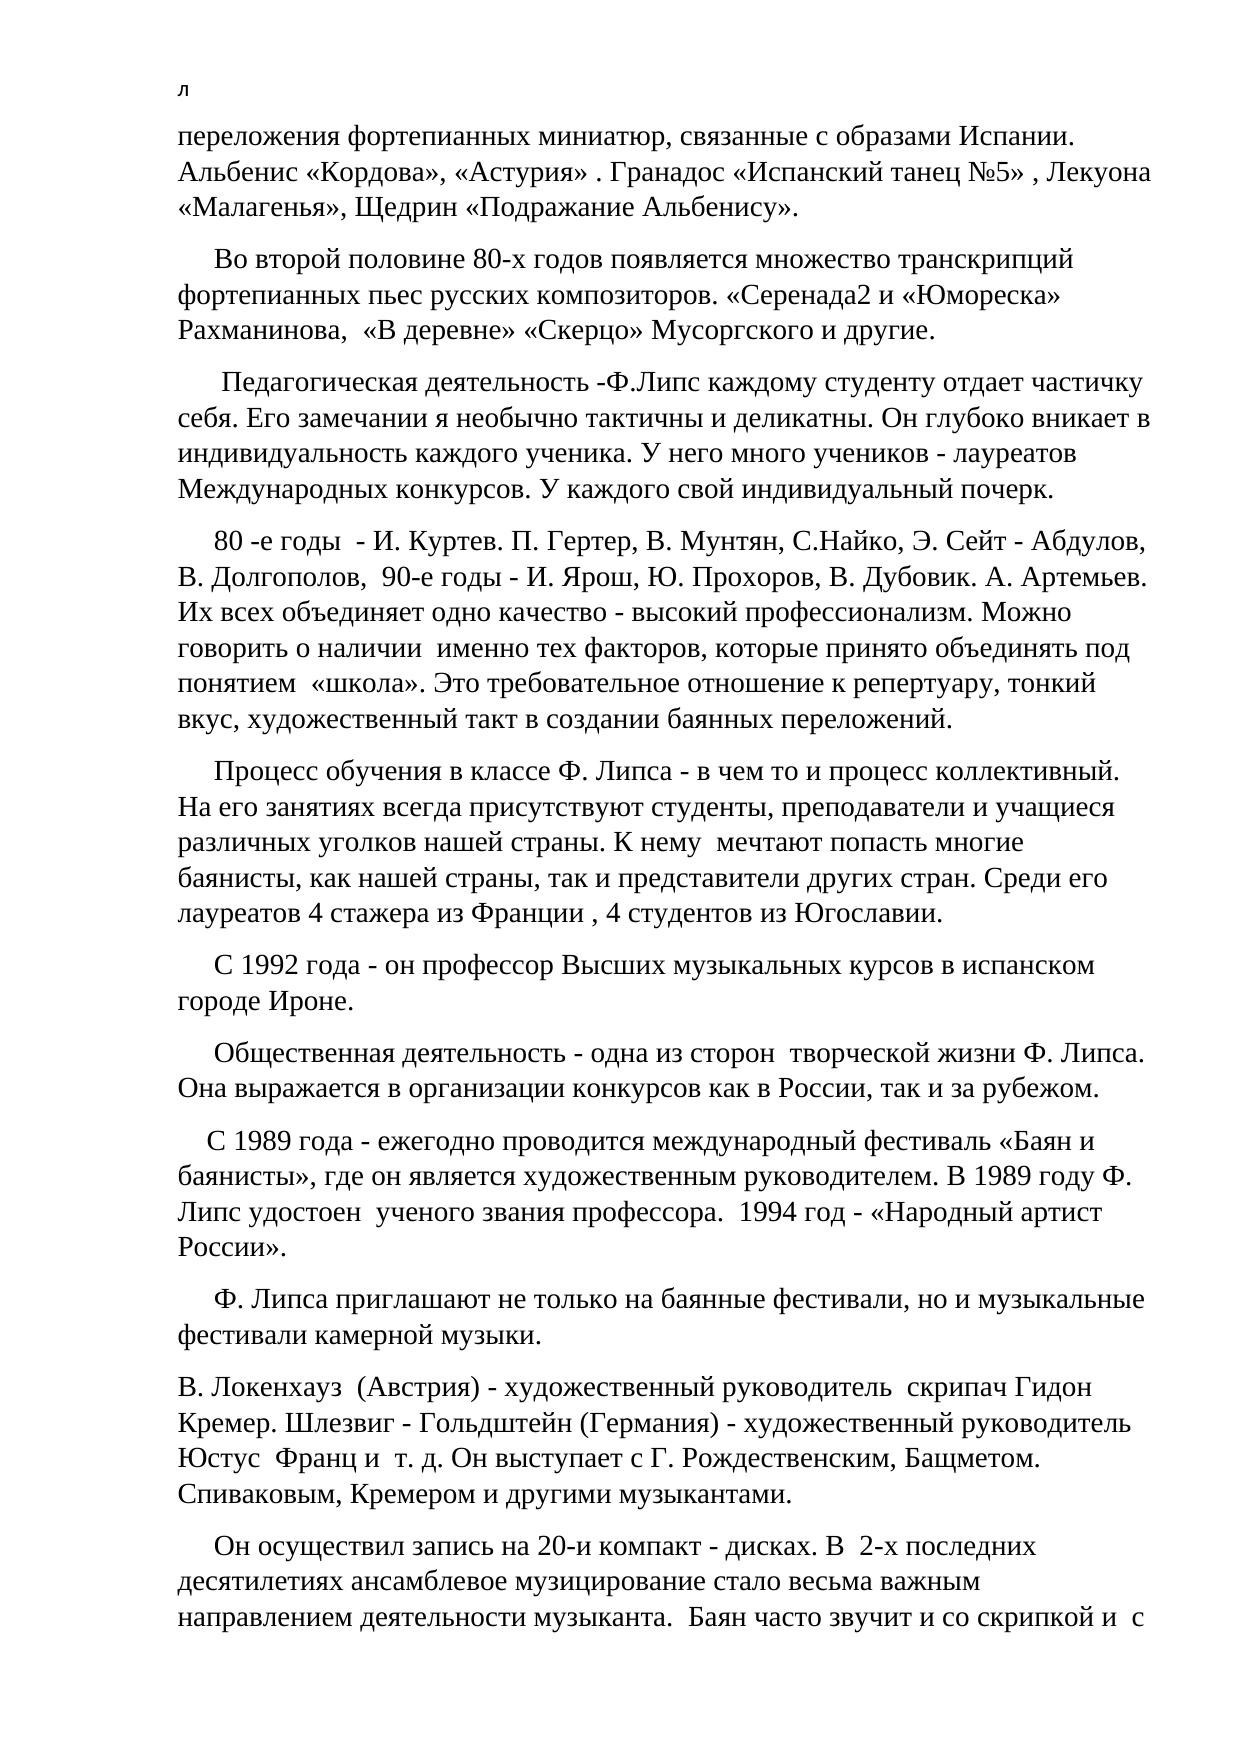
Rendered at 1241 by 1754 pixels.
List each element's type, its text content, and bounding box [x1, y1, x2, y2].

text В. Локенхауз (Австрия) - художественный руководитель скрипач Гидон Кремер. Шлезвиг - Гольдштейн (Германия) - художественный руководитель Юстус Франц и т. д. Он выступает с Г. Рождественским, Бащметом. Спиваковым, Кремером и другими музыкантами. [177, 1369, 1152, 1509]
text 80 -е годы - И. Куртев. П. Гертер, В. Мунтян, С.Найко, Э. Сейт - Абдулов, В. Долгополов, 90-е годы - И. Ярош, Ю. Прохоров, В. Дубовик. А. Артемьев. Их всех объединяет одно качество - высокий профессионализм. Можно говорить о наличии именно тех факторов, которые принято объединять под понятием «школа». Это требовательное отношение к репертуару, тонкий вкус, художественный такт в создании баянных переложений. [177, 523, 1152, 734]
text С 1992 года - он профессор Высших музыкальных курсов в испанском городе Ироне. [177, 947, 1152, 1016]
text С 1989 года - ежегодно проводится международный фестиваль «Баян и баянисты», где он является художественным руководителем. В 1989 году Ф. Липс удостоен ученого звания профессора. 1994 год - «Народный артист России». [177, 1123, 1152, 1263]
text Ф. Липса приглашают не только на баянные фестивали, но и музыкальные фестивали камерной музыки. [177, 1282, 1152, 1351]
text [177, 118, 1152, 223]
text Педагогическая деятельность -Ф.Липс каждому студенту отдает частичку себя. Его замечании я необычно тактичны и деликатны. Он глубоко вникает в индивидуальность каждого ученика. У него много учеников - лауреатов Международных конкурсов. У каждого свой индивидуальный почерк. [177, 364, 1152, 505]
text Во второй половине 80-х годов появляется множество транскрипций фортепианных пьес русских композиторов. «Серенада2 и «Юмореска» Рахманинова, «В деревне» «Скерцо» Мусоргского и другие. [177, 241, 1152, 346]
text Процесс обучения в классе Ф. Липса - в чем то и процесс коллективный. На его занятиях всегда присутствуют студенты, преподаватели и учащиеся различных уголков нашей страны. К нему мечтают попасть многие баянисты, как нашей страны, так и представители других стран. Среди его лауреатов 4 стажера из Франции , 4 студентов из Югославии. [177, 753, 1152, 929]
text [177, 1528, 1152, 1633]
text Общественная деятельность - одна из сторон творческой жизни Ф. Липса. Она выражается в организации конкурсов как в России, так и за рубежом. [177, 1035, 1152, 1104]
